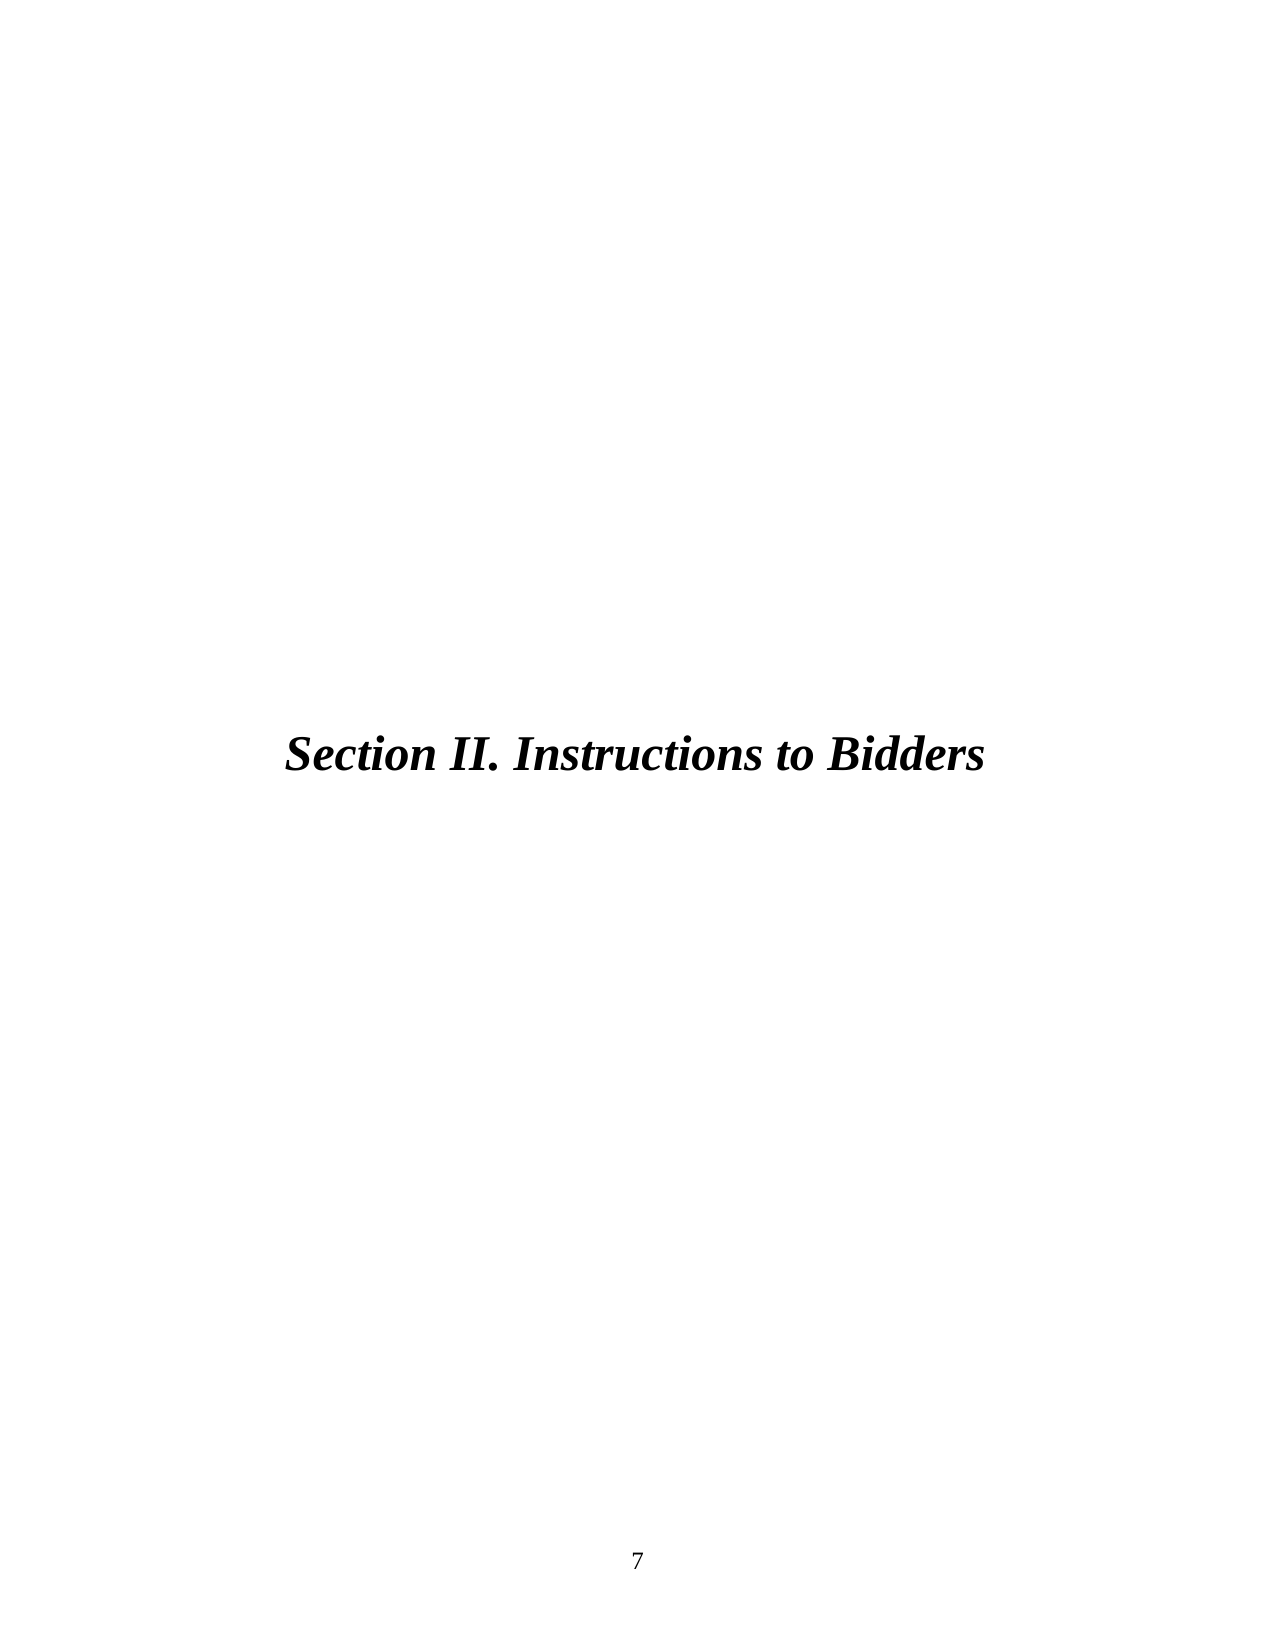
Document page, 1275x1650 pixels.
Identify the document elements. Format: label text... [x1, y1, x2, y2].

subtitle Section II. Instructions to Bidders [150, 724, 1125, 781]
